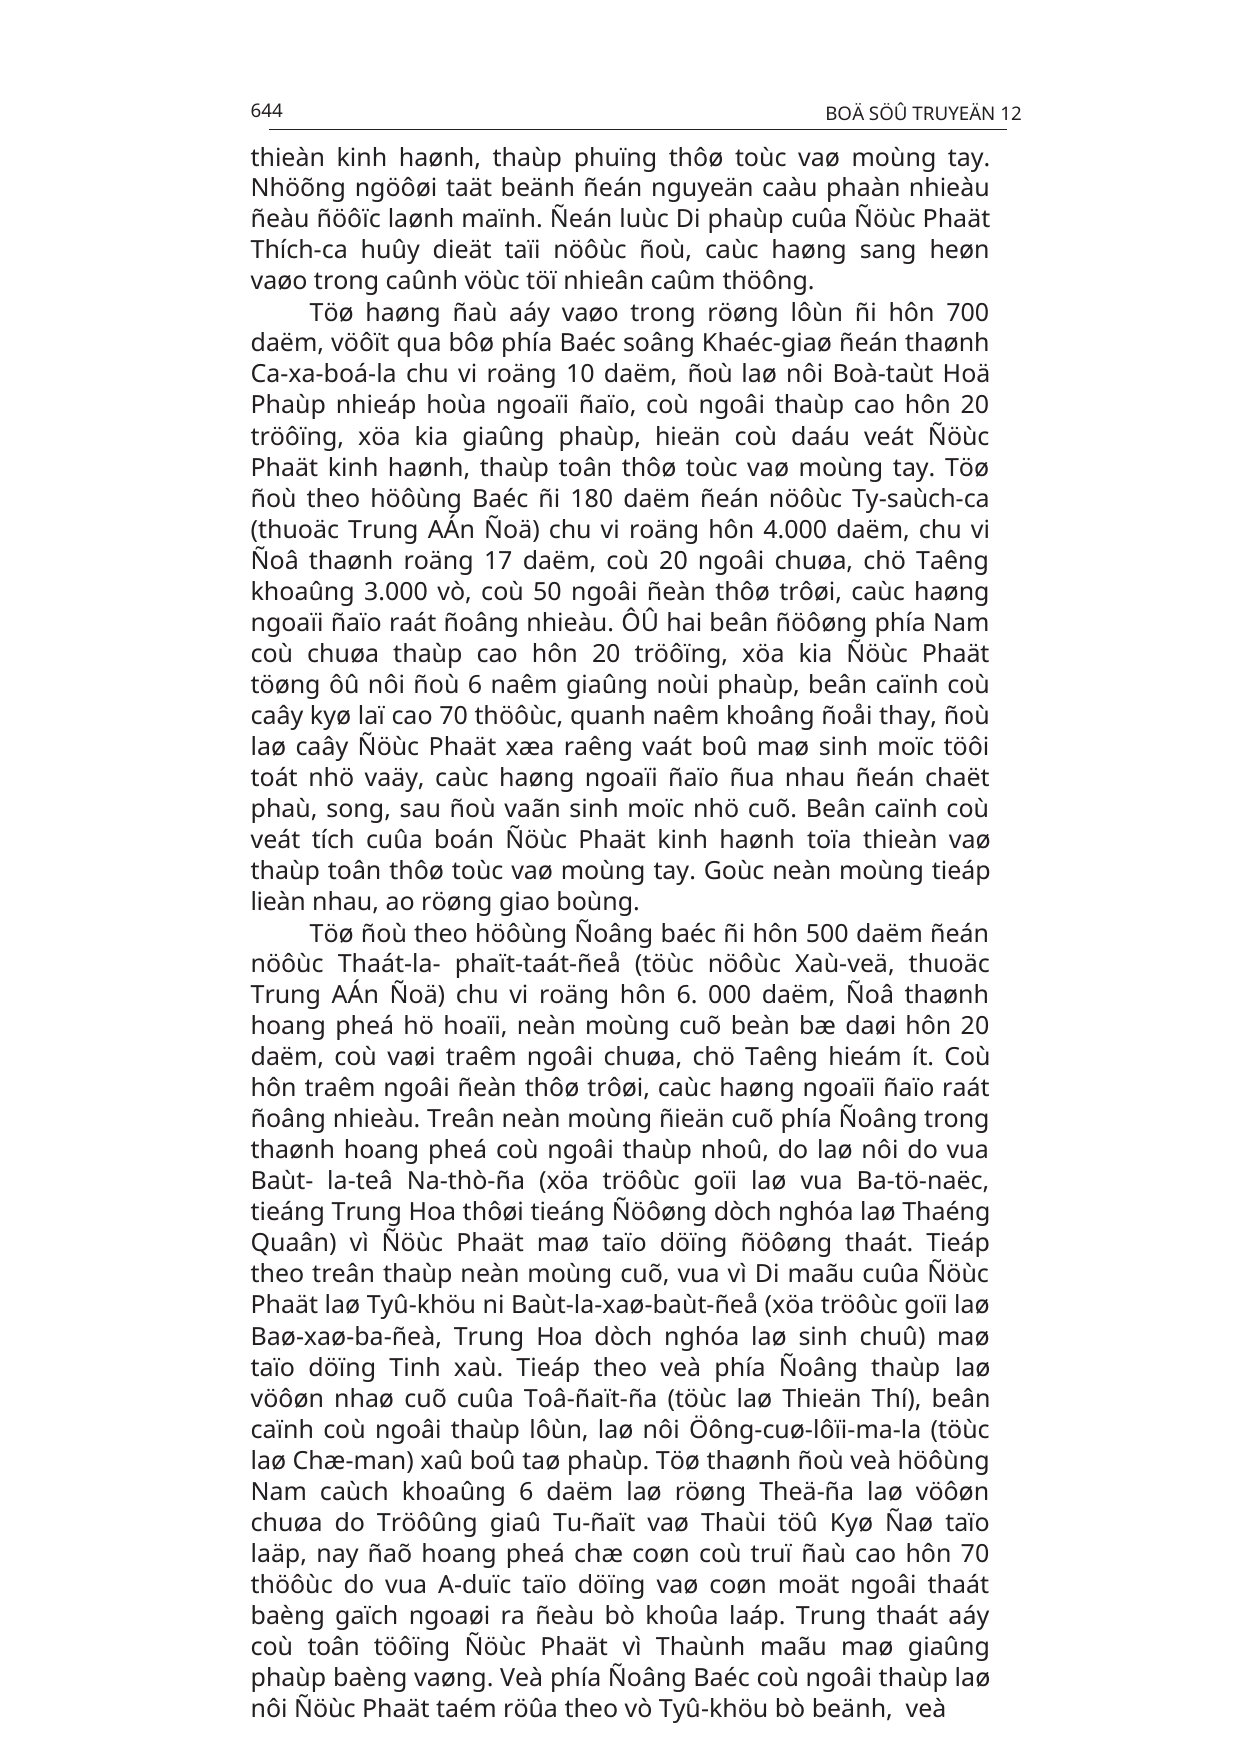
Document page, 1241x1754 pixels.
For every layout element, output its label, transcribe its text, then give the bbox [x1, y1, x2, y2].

text thieàn kinh haønh, thaùp phuïng thôø toùc vaø moùng tay. Nhöõng ngöôøi taät beänh ñeán nguyeän caàu phaàn nhieàu ñeàu ñöôïc laønh maïnh. Ñeán luùc Di phaùp cuûa Ñöùc Phaät Thích-ca huûy dieät taïi nöôùc ñoù, caùc haøng sang heøn vaøo trong caûnh vöùc töï nhieân caûm thöông. [250, 142, 990, 297]
text Töø ñoù theo höôùng Ñoâng baéc ñi hôn 500 daëm ñeán nöôùc Thaát-la- phaït-taát-ñeå (töùc nöôùc Xaù-veä, thuoäc Trung AÁn Ñoä) chu vi roäng hôn 6. 000 daëm, Ñoâ thaønh hoang pheá hö hoaïi, neàn moùng cuõ beàn bæ daøi hôn 20 daëm, coù vaøi traêm ngoâi chuøa, chö Taêng hieám ít. Coù hôn traêm ngoâi ñeàn thôø trôøi, caùc haøng ngoaïi ñaïo raát ñoâng nhieàu. Treân neàn moùng ñieän cuõ phía Ñoâng trong thaønh hoang pheá coù ngoâi thaùp nhoû, do laø nôi do vua Baùt- la-teâ Na-thò-ña (xöa tröôùc goïi laø vua Ba-tö-naëc, tieáng Trung Hoa thôøi tieáng Ñöôøng dòch nghóa laø Thaéng Quaân) vì Ñöùc Phaät maø taïo döïng ñöôøng thaát. Tieáp theo treân thaùp neàn moùng cuõ, vua vì Di maãu cuûa Ñöùc Phaät laø Tyû-khöu ni Baùt-la-xaø-baùt-ñeå (xöa tröôùc goïi laø Baø-xaø-ba-ñeà, Trung Hoa dòch nghóa laø sinh chuû) maø taïo döïng Tinh xaù. Tieáp theo veà phía Ñoâng thaùp laø vöôøn nhaø cuõ cuûa Toâ-ñaït-ña (töùc laø Thieän Thí), beân caïnh coù ngoâi thaùp lôùn, laø nôi Öông-cuø-lôïi-ma-la (töùc laø Chæ-man) xaû boû taø phaùp. Töø thaønh ñoù veà höôùng Nam caùch khoaûng 6 daëm laø röøng Theä-ña laø vöôøn chuøa do Tröôûng giaû Tu-ñaït vaø Thaùi töû Kyø Ñaø taïo laäp, nay ñaõ hoang pheá chæ coøn coù truï ñaù cao hôn 70 thöôùc do vua A-duïc taïo döïng vaø coøn moät ngoâi thaát baèng gaïch ngoaøi ra ñeàu bò khoûa laáp. Trung thaát aáy coù toân töôïng Ñöùc Phaät vì Thaùnh maãu maø giaûng phaùp baèng vaøng. Veà phía Ñoâng Baéc coù ngoâi thaùp laø nôi Ñöùc Phaät taém röûa theo vò Tyû-khöu bò beänh, veà [250, 918, 990, 1725]
text 644 BOÄ SÖÛ TRUYEÄN 12 [250, 97, 1065, 126]
text Töø haøng ñaù aáy vaøo trong röøng lôùn ñi hôn 700 daëm, vöôït qua bôø phía Baéc soâng Khaéc-giaø ñeán thaønh Ca-xa-boá-la chu vi roäng 10 daëm, ñoù laø nôi Boà-taùt Hoä Phaùp nhieáp hoùa ngoaïi ñaïo, coù ngoâi thaùp cao hôn 20 tröôïng, xöa kia giaûng phaùp, hieän coù daáu veát Ñöùc Phaät kinh haønh, thaùp toân thôø toùc vaø moùng tay. Töø ñoù theo höôùng Baéc ñi 180 daëm ñeán nöôùc Ty-saùch-ca (thuoäc Trung AÁn Ñoä) chu vi roäng hôn 4.000 daëm, chu vi Ñoâ thaønh roäng 17 daëm, coù 20 ngoâi chuøa, chö Taêng khoaûng 3.000 vò, coù 50 ngoâi ñeàn thôø trôøi, caùc haøng ngoaïi ñaïo raát ñoâng nhieàu. ÔÛ hai beân ñöôøng phía Nam coù chuøa thaùp cao hôn 20 tröôïng, xöa kia Ñöùc Phaät töøng ôû nôi ñoù 6 naêm giaûng noùi phaùp, beân caïnh coù caây kyø laï cao 70 thöôùc, quanh naêm khoâng ñoåi thay, ñoù laø caây Ñöùc Phaät xæa raêng vaát boû maø sinh moïc töôi toát nhö vaäy, caùc haøng ngoaïi ñaïo ñua nhau ñeán chaët phaù, song, sau ñoù vaãn sinh moïc nhö cuõ. Beân caïnh coù veát tích cuûa boán Ñöùc Phaät kinh haønh toïa thieàn vaø thaùp toân thôø toùc vaø moùng tay. Goùc neàn moùng tieáp lieàn nhau, ao röøng giao boùng. [250, 297, 991, 918]
